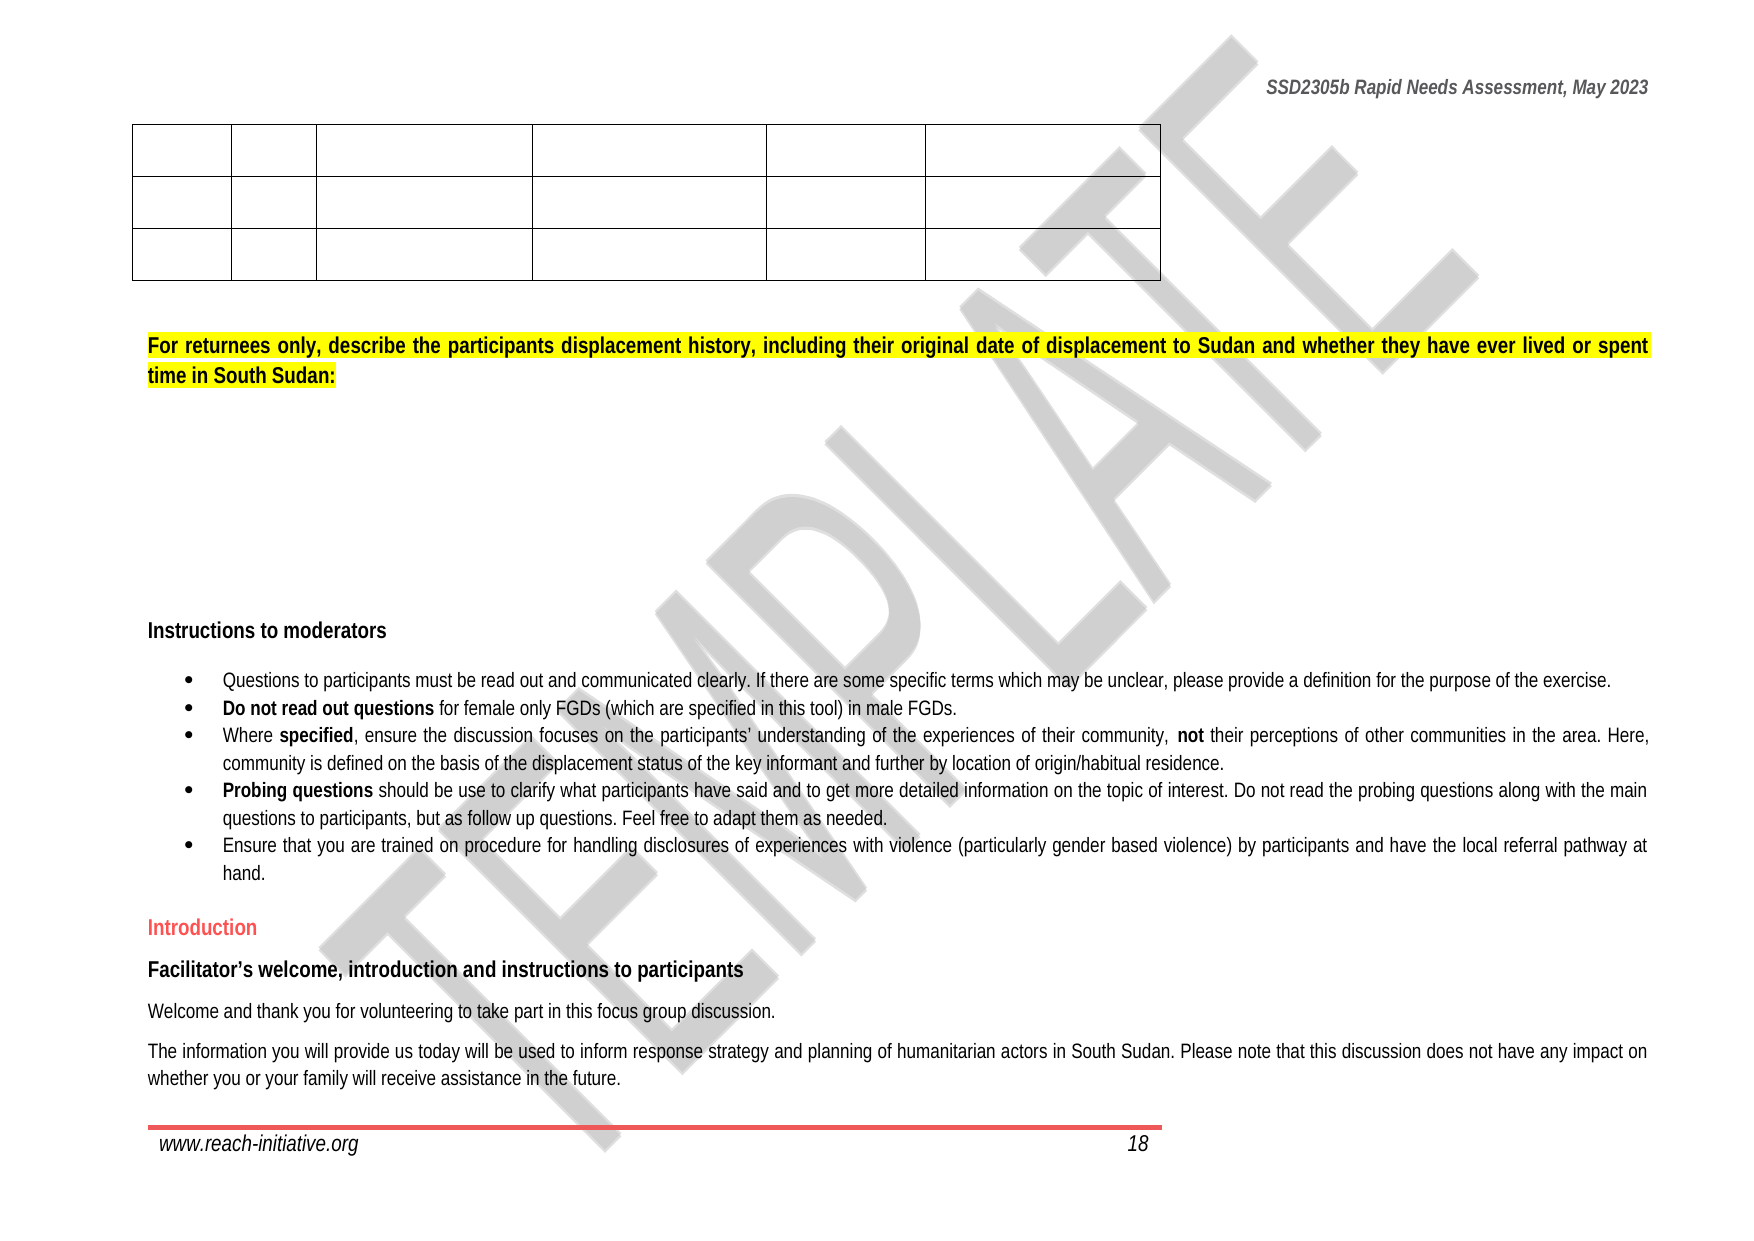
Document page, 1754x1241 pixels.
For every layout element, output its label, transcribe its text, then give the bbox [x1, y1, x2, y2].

table_cell [232, 125, 316, 176]
table_cell [133, 125, 231, 176]
table_cell [317, 177, 532, 228]
list Questions to participants must be read out and communicated clearly. If there are some specific terms which may be unclear, please provide a definition for the purpose of the exercise. [185, 668, 1651, 692]
list Do not read out questions for female only FGDs (which are specified in this tool) in male FGDs. [185, 696, 1651, 720]
table_cell [533, 177, 766, 228]
text For returnees only, describe the participants displacement history, including their original date of displacement to Sudan and whether they have ever lived or spent time in South Sudan: [148, 358, 1651, 388]
text Introduction [148, 913, 1651, 940]
table_cell [533, 125, 766, 176]
table_cell [767, 229, 925, 280]
table_cell [133, 229, 231, 280]
table_cell [926, 177, 1160, 228]
table_cell [232, 229, 316, 280]
table_cell [767, 177, 925, 228]
table_cell [533, 229, 766, 280]
text Instructions to moderators [148, 617, 1651, 644]
table_cell [133, 177, 231, 228]
list Ensure that you are trained on procedure for handling disclosures of experiences with violence (particularly gender based violence) by participants and have the local referral pathway at hand. [185, 833, 1651, 885]
list Probing questions should be use to clarify what participants have said and to get more detailed information on the topic of interest. Do not read the probing questions along with the main questions to participants, but as follow up questions. Feel free to adapt them as needed. [185, 778, 1651, 830]
text Facilitator’s welcome, introduction and instructions to participants [148, 956, 1651, 982]
table_cell [926, 125, 1160, 176]
table_cell [317, 125, 532, 176]
table_cell [767, 125, 925, 176]
table_cell [926, 229, 1160, 280]
table_cell [317, 229, 532, 280]
table_cell [232, 177, 316, 228]
list Where specified, ensure the discussion focuses on the participants’ understanding of the experiences of their community, not their perceptions of other communities in the area. Here, community is defined on the basis of the displacement status of the key informant and further by location of origin/habitual residence. [185, 723, 1651, 775]
text The information you will provide us today will be used to inform response strategy and planning of humanitarian actors in South Sudan. Please note that this discussion does not have any impact on whether you or your family will receive assistance in the future. [148, 1039, 1651, 1090]
text Welcome and thank you for volunteering to take part in this focus group discussion. [148, 999, 1651, 1023]
